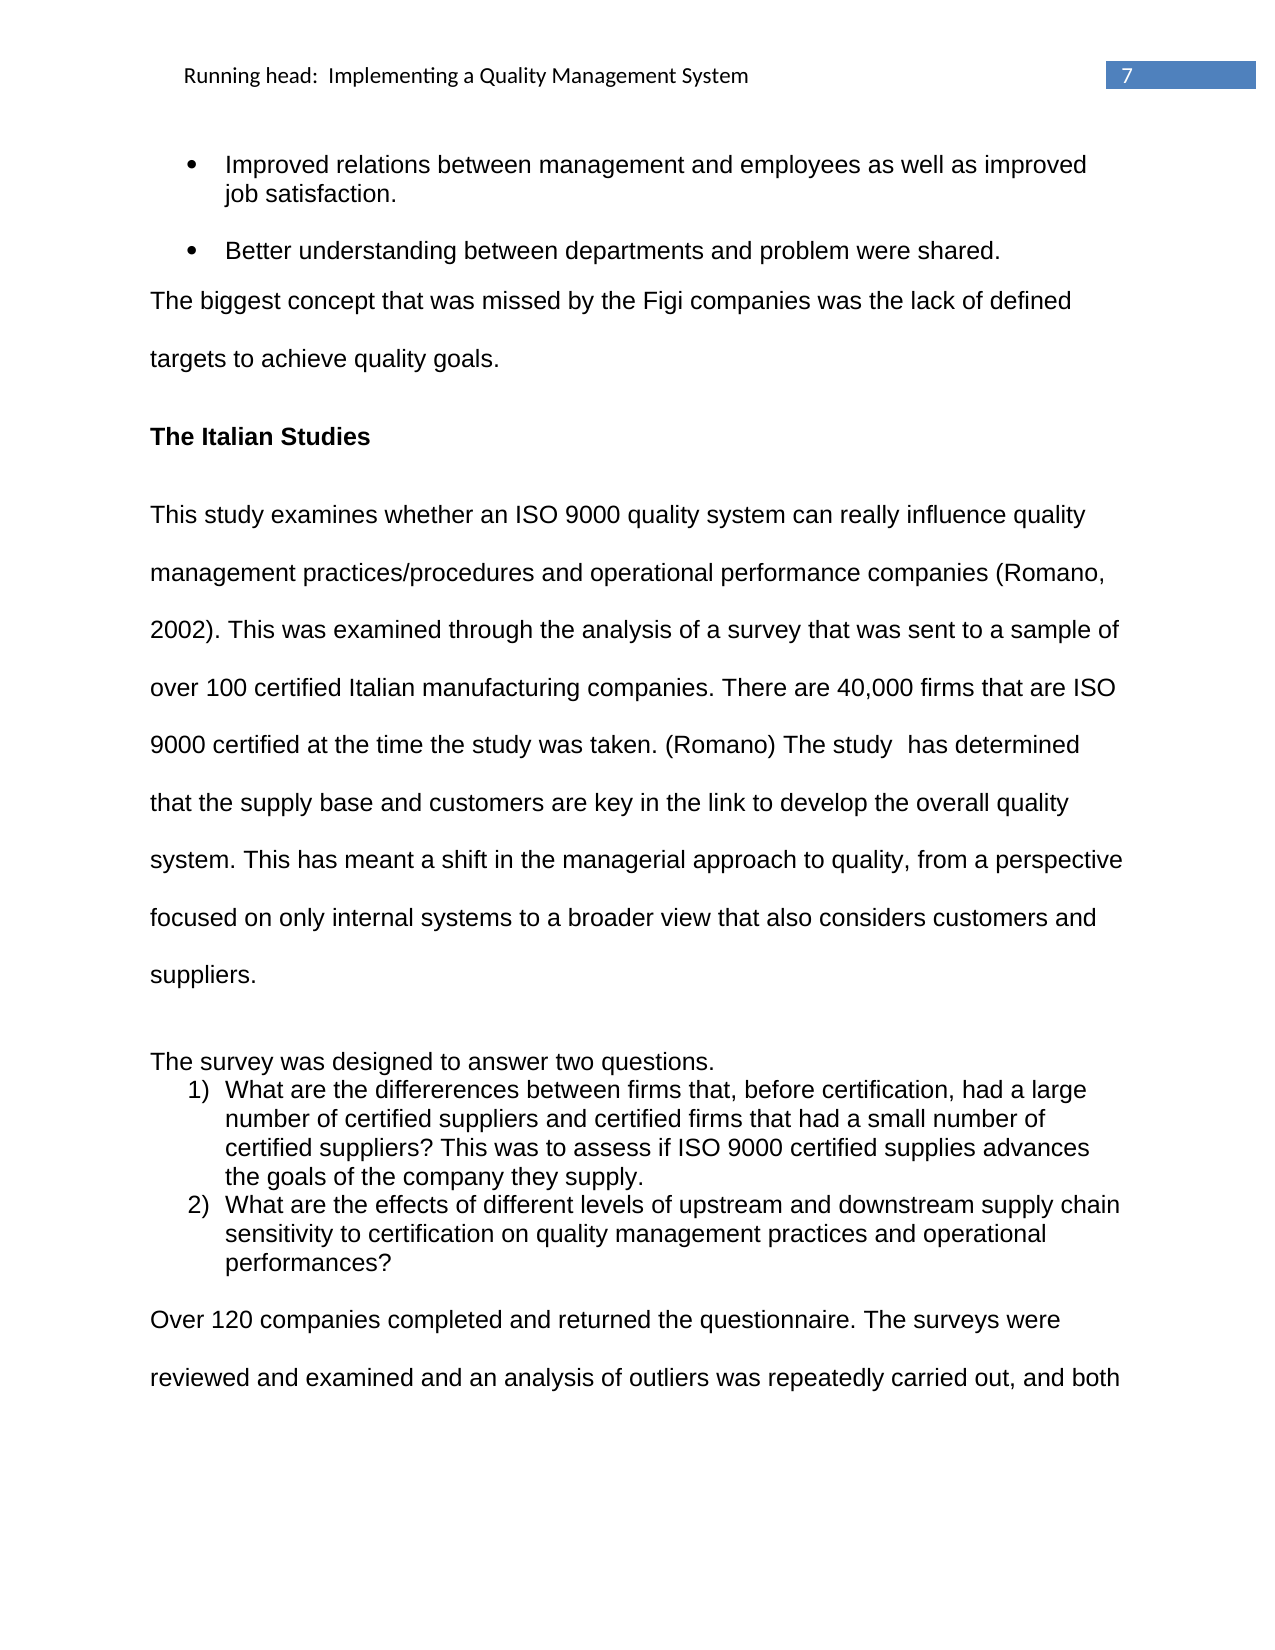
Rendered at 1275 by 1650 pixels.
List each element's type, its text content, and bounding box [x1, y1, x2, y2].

list What are the differerences between firms that, before certification, had a large number of certified suppliers and certified firms that had a small number of certified suppliers? This was to assess if ISO 9000 certified supplies advances the goals of the company they supply. [187, 1075, 1125, 1190]
list Improved relations between management and employees as well as improved job satisfaction. [187, 150, 1125, 208]
text The Italian Studies [150, 422, 1125, 451]
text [150, 1305, 1125, 1391]
list Better understanding between departments and problem were shared. [187, 236, 1125, 265]
text The biggest concept that was missed by the Figi companies was the lack of defined targets to achieve quality goals. [150, 286, 1125, 372]
text This study examines whether an ISO 9000 quality system can really influence quality management practices/procedures and operational performance companies (Romano, 2002). This was examined through the analysis of a survey that was sent to a sample of over 100 certified Italian manufacturing companies. There are 40,000 firms that are ISO 9000 certified at the time the study was taken. (Romano) The study has determined that the supply base and customers are key in the link to develop the overall quality system. This has meant a shift in the managerial approach to quality, from a perspective focused on only internal systems to a broader view that also considers customers and suppliers. [150, 500, 1125, 989]
list What are the effects of different levels of upstream and downstream supply chain sensitivity to certification on quality management practices and operational performances? [187, 1190, 1125, 1276]
text The survey was designed to answer two questions. [150, 1046, 1125, 1075]
